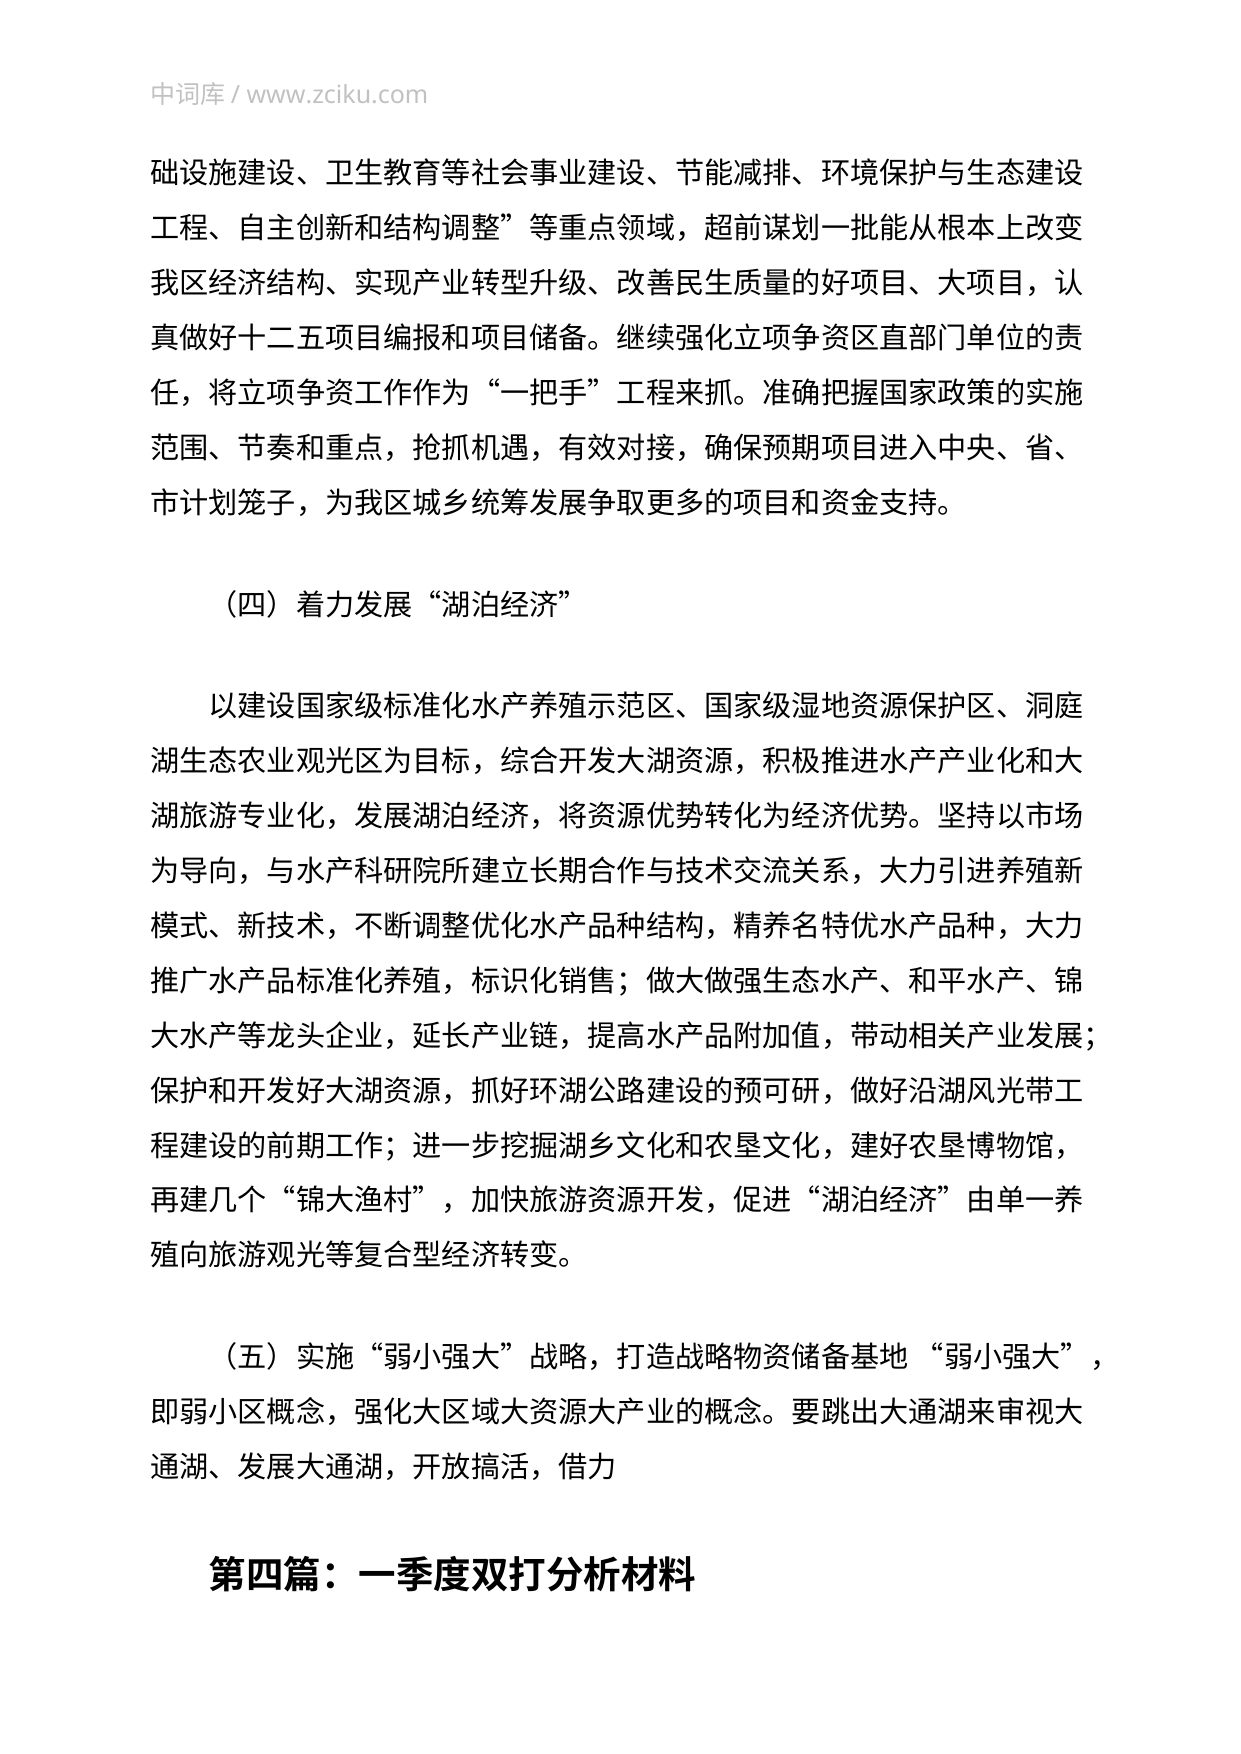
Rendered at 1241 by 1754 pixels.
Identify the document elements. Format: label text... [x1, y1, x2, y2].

text 以建设国家级标准化水产养殖示范区、国家级湿地资源保护区、洞庭湖生态农业观光区为目标，综合开发大湖资源，积极推进水产产业化和大湖旅游专业化，发展湖泊经济，将资源优势转化为经济优势。坚持以市场为导向，与水产科研院所建立长期合作与技术交流关系，大力引进养殖新模式、新技术，不断调整优化水产品种结构，精养名特优水产品种，大力推广水产品标准化养殖，标识化销售；做大做强生态水产、和平水产、锦大水产等龙头企业，延长产业链，提高水产品附加值，带动相关产业发展；保护和开发好大湖资源，抓好环湖公路建设的预可研，做好沿湖风光带工程建设的前期工作；进一步挖掘湖乡文化和农垦文化，建好农垦博物馆，再建几个“锦大渔村”，加快旅游资源开发，促进“湖泊经济”由单一养殖向旅游观光等复合型经济转变。 [150, 683, 1090, 1274]
text （五）实施“弱小强大”战略，打造战略物资储备基地 “弱小强大”，即弱小区概念，强化大区域大资源大产业的概念。要跳出大通湖来审视大通湖、发展大通湖，开放搞活，借力 [150, 1334, 1090, 1486]
text 第四篇：一季度双打分析材料 [150, 1545, 1090, 1599]
text （四）着力发展“湖泊经济” [150, 581, 1090, 623]
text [150, 150, 1090, 522]
